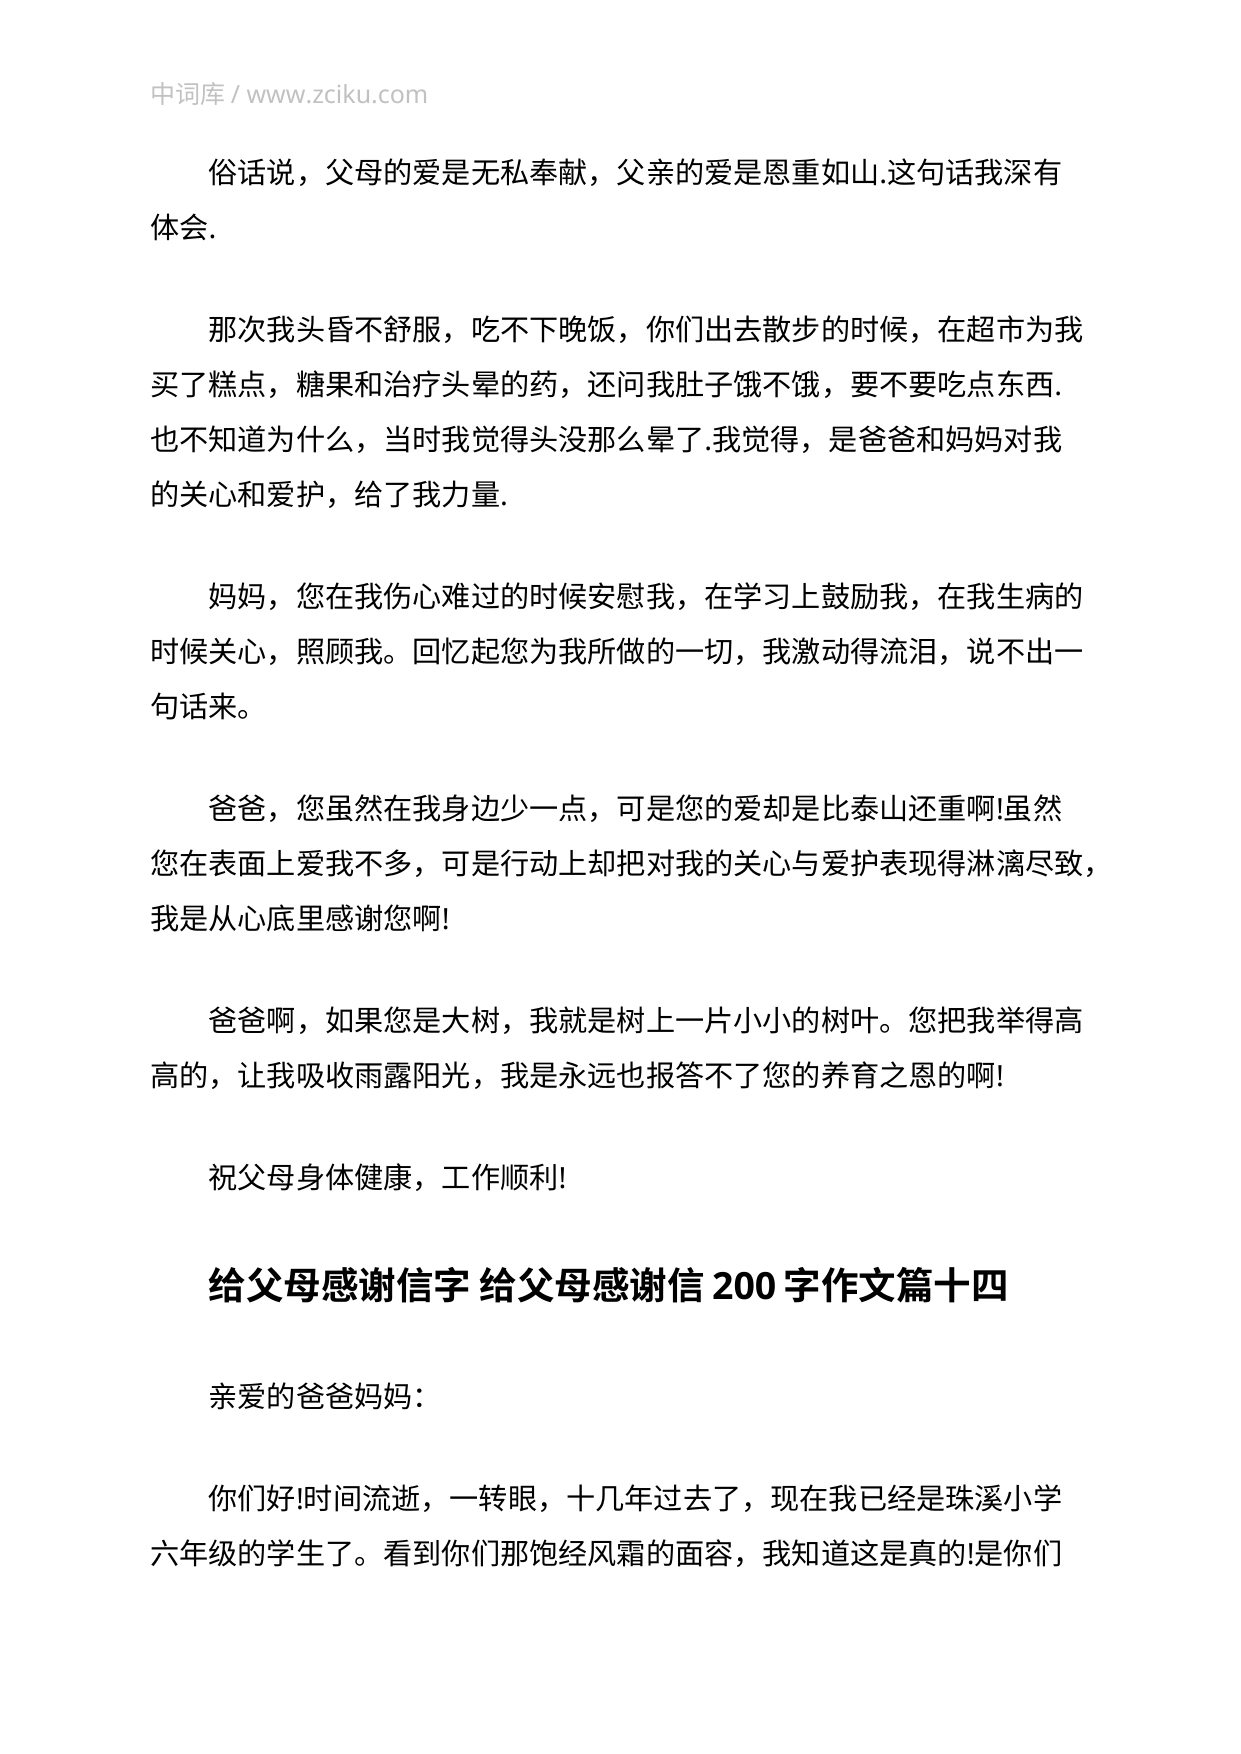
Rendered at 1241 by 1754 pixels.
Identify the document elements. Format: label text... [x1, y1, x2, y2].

text 那次我头昏不舒服，吃不下晚饭，你们出去散步的时候，在超市为我买了糕点，糖果和治疗头晕的药，还问我肚子饿不饿，要不要吃点东西.也不知道为什么，当时我觉得头没那么晕了.我觉得，是爸爸和妈妈对我的关心和爱护，给了我力量. [150, 307, 1090, 514]
text 爸爸，您虽然在我身边少一点，可是您的爱却是比泰山还重啊!虽然您在表面上爱我不多，可是行动上却把对我的关心与爱护表现得淋漓尽致，我是从心底里感谢您啊! [150, 785, 1090, 938]
text 亲爱的爸爸妈妈： [150, 1374, 1090, 1416]
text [150, 1476, 1090, 1573]
text 给父母感谢信字 给父母感谢信200字作文篇十四 [150, 1256, 1090, 1311]
text 爸爸啊，如果您是大树，我就是树上一片小小的树叶。您把我举得高高的，让我吸收雨露阳光，我是永远也报答不了您的养育之恩的啊! [150, 997, 1090, 1094]
text 妈妈，您在我伤心难过的时候安慰我，在学习上鼓励我，在我生病的时候关心，照顾我。回忆起您为我所做的一切，我激动得流泪，说不出一句话来。 [150, 574, 1090, 726]
text 俗话说，父母的爱是无私奉献，父亲的爱是恩重如山.这句话我深有体会. [150, 150, 1090, 247]
text 祝父母身体健康，工作顺利! [150, 1154, 1090, 1197]
